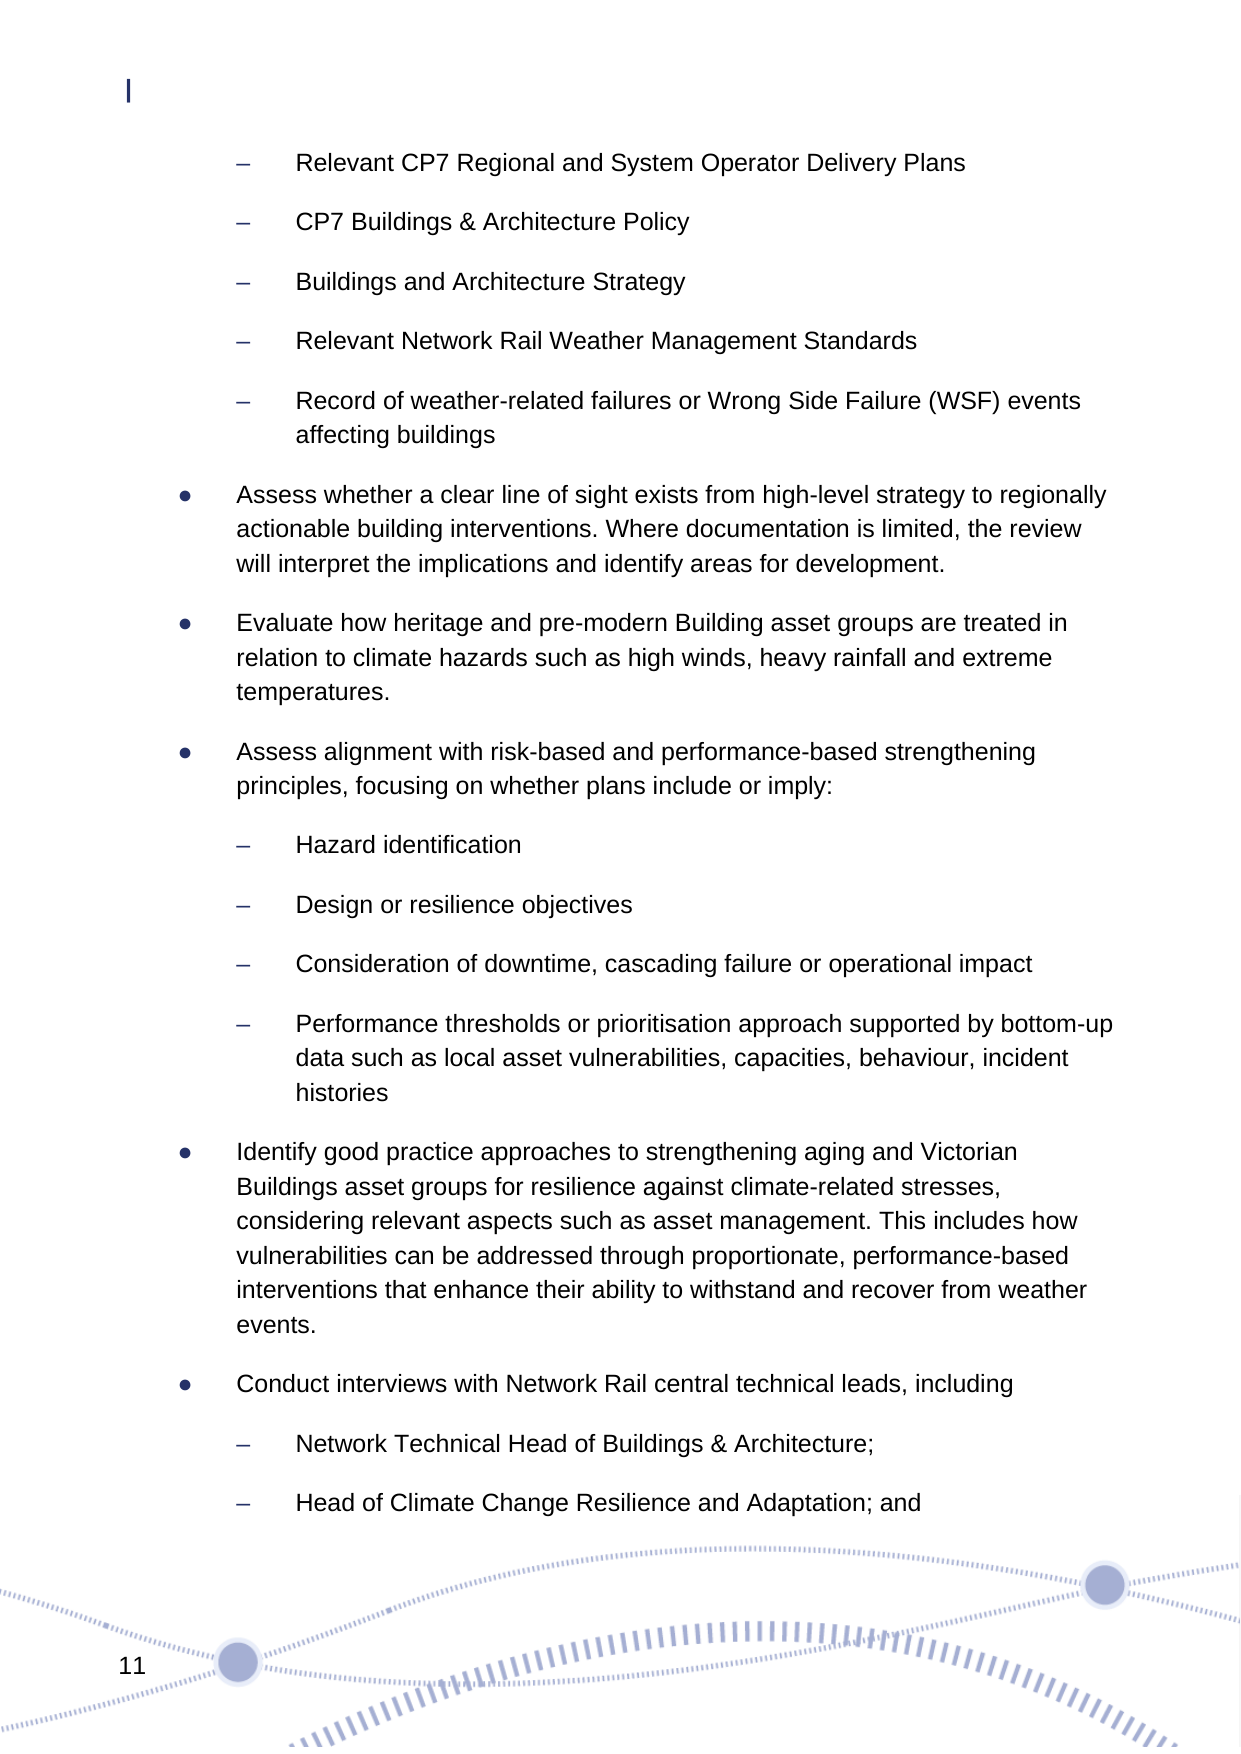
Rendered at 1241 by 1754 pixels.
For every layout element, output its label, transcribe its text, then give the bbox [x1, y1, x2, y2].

text Identify good practice approaches to strengthening aging and Victorian Buildings asset groups for resilience against climate-related stresses, considering relevant aspects such as asset management. This includes how vulnerabilities can be addressed through proportionate, performance-based interventions that enhance their ability to withstand and recover from weather events. [177, 1137, 1122, 1338]
text Relevant CP7 Regional and System Operator Delivery Plans [236, 148, 1122, 176]
text Evaluate how heritage and pre-modern Building asset groups are treated in relation to climate hazards such as high winds, heavy rainfall and extreme temperatures. [177, 608, 1122, 706]
text Network Technical Head of Buildings & Architecture; [236, 1429, 1122, 1457]
text Assess alignment with risk-based and performance-based strengthening principles, focusing on whether plans include or imply: [177, 736, 1122, 800]
text Consideration of downtime, cascading failure or operational impact [236, 949, 1122, 978]
text Head of Climate Change Resilience and Adaptation; and [236, 1488, 1122, 1517]
text Relevant Network Rail Weather Management Standards [236, 326, 1122, 355]
text Buildings and Architecture Strategy [236, 267, 1122, 295]
text Performance thresholds or prioritisation approach supported by bottom-up data such as local asset vulnerabilities, capacities, behaviour, incident histories [236, 1009, 1122, 1107]
text Design or resilience objectives [236, 890, 1122, 919]
text CP7 Buildings & Architecture Policy [236, 207, 1122, 236]
text Hazard identification [236, 830, 1122, 859]
text Assess whether a clear line of sight exists from high-level strategy to regionally actionable building interventions. Where documentation is limited, the review will interpret the implications and identify areas for development. [177, 479, 1122, 577]
text Record of weather-related failures or Wrong Side Failure (WSF) events affecting buildings [236, 386, 1122, 449]
picture [0, 1495, 1241, 1747]
text Conduct interviews with Network Rail central technical leads, including [177, 1369, 1122, 1398]
